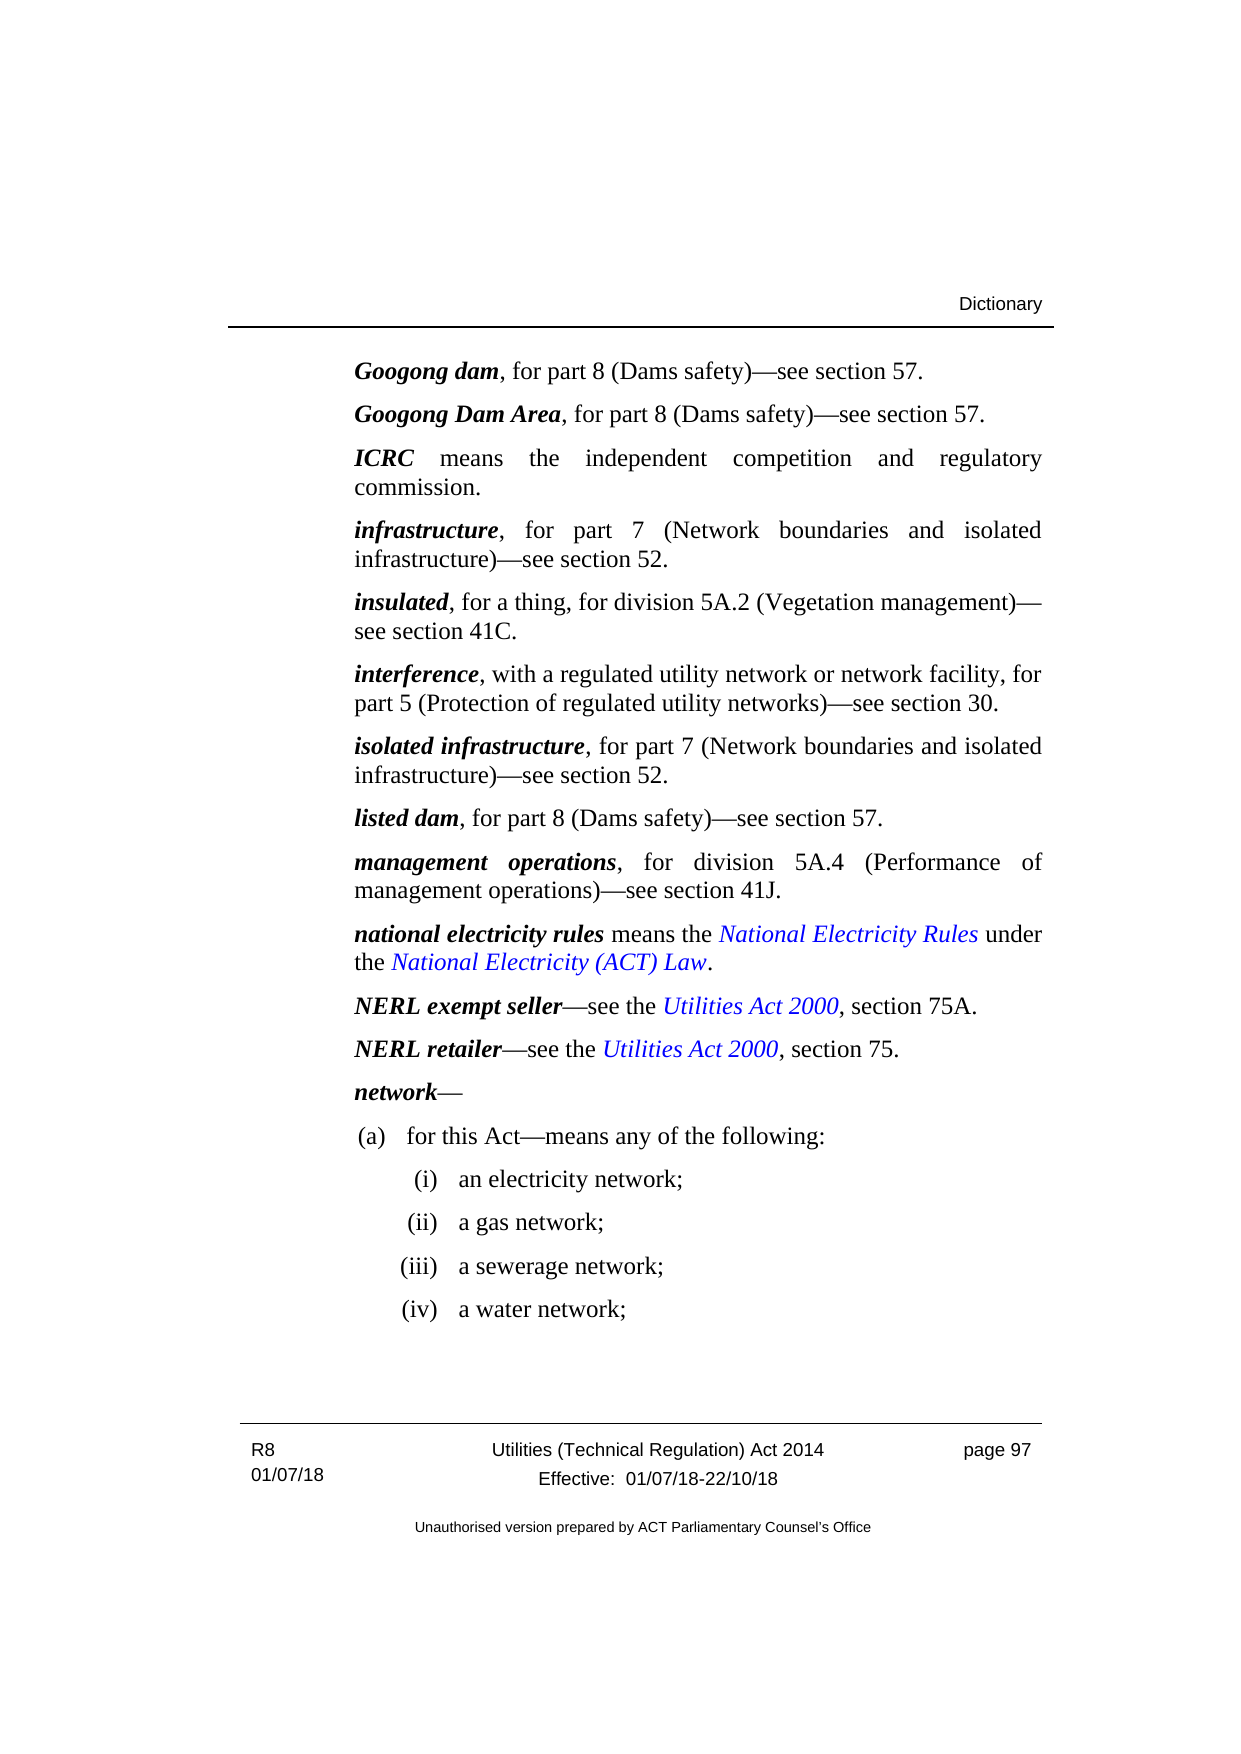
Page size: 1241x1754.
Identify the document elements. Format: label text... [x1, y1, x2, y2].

text network— [354, 1077, 1042, 1106]
list NERL retailer—see the Utilities Act 2000, section 75. [354, 1034, 1042, 1063]
text ICRC means the independent competition and regulatory commission. [354, 443, 1042, 500]
text (iv) a water network; [239, 1294, 1042, 1323]
text insulated, for a thing, for division 5A.2 (Vegetation management)—see section 41C. [354, 587, 1042, 644]
text infrastructure, for part 7 (Network boundaries and isolated infrastructure)—see section 52. [354, 515, 1042, 572]
text Googong Dam Area, for part 8 (Dams safety)—see section 57. [354, 399, 1042, 428]
list NERL exempt seller—see the Utilities Act 2000, section 75A. [354, 991, 1042, 1019]
text listed dam, for part 8 (Dams safety)—see section 57. [354, 803, 1042, 832]
text interference, with a regulated utility network or network facility, for part 5 (Protection of regulated utility networks)—see section 30. [354, 659, 1042, 717]
text (iii) a sewerage network; [239, 1251, 1042, 1279]
text Googong dam, for part 8 (Dams safety)—see section 57. [354, 356, 1042, 385]
text isolated infrastructure, for part 7 (Network boundaries and isolated infrastructure)—see section 52. [354, 731, 1042, 789]
text management operations, for division 5A.4 (Performance of management operations)—see section 41J. [354, 847, 1042, 904]
text (ii) a gas network; [239, 1207, 1042, 1236]
text (a) for this Act—means any of the following: [239, 1121, 1042, 1149]
text (i) an electricity network; [239, 1164, 1042, 1193]
text national electricity rules means the National Electricity Rules under the National Electricity (ACT) Law. [354, 919, 1042, 976]
